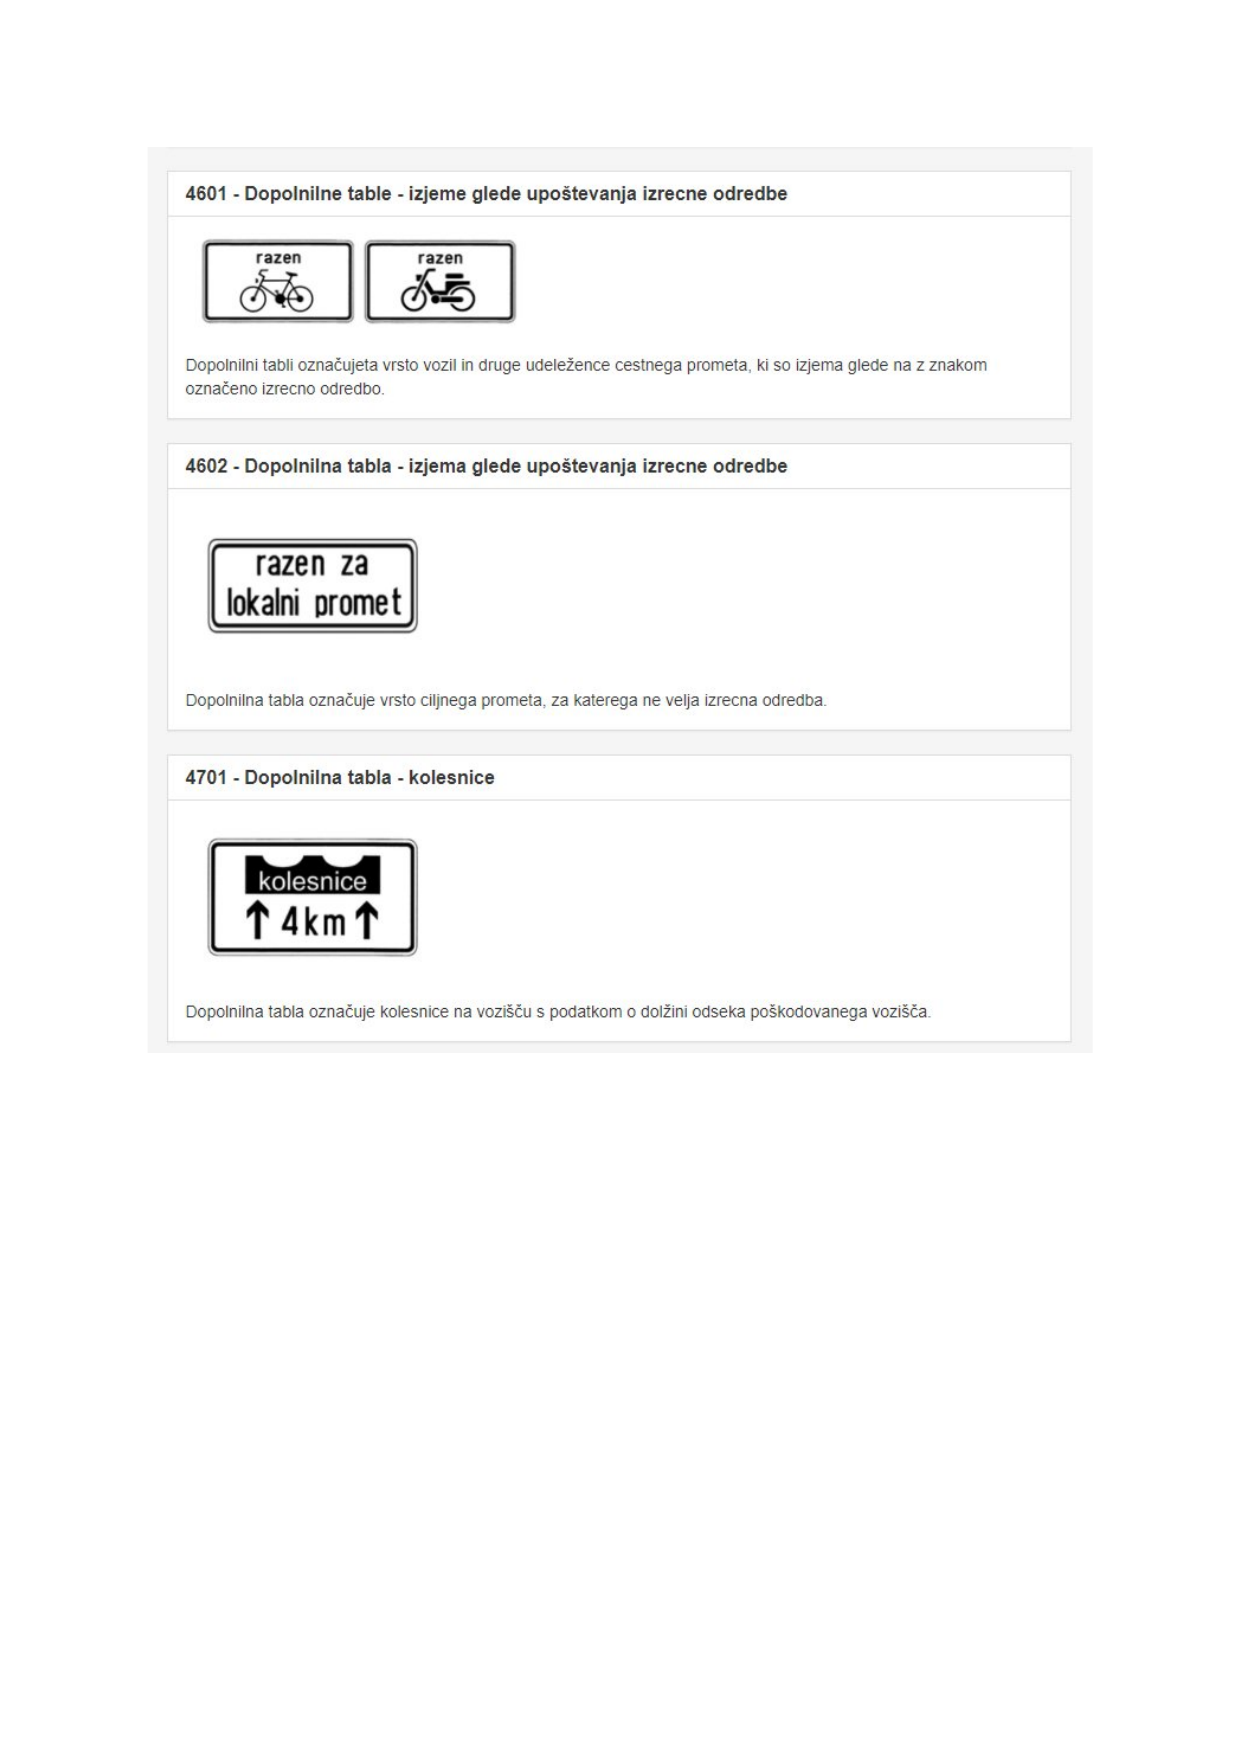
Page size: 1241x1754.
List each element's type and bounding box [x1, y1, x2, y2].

picture [147, 147, 1093, 1053]
